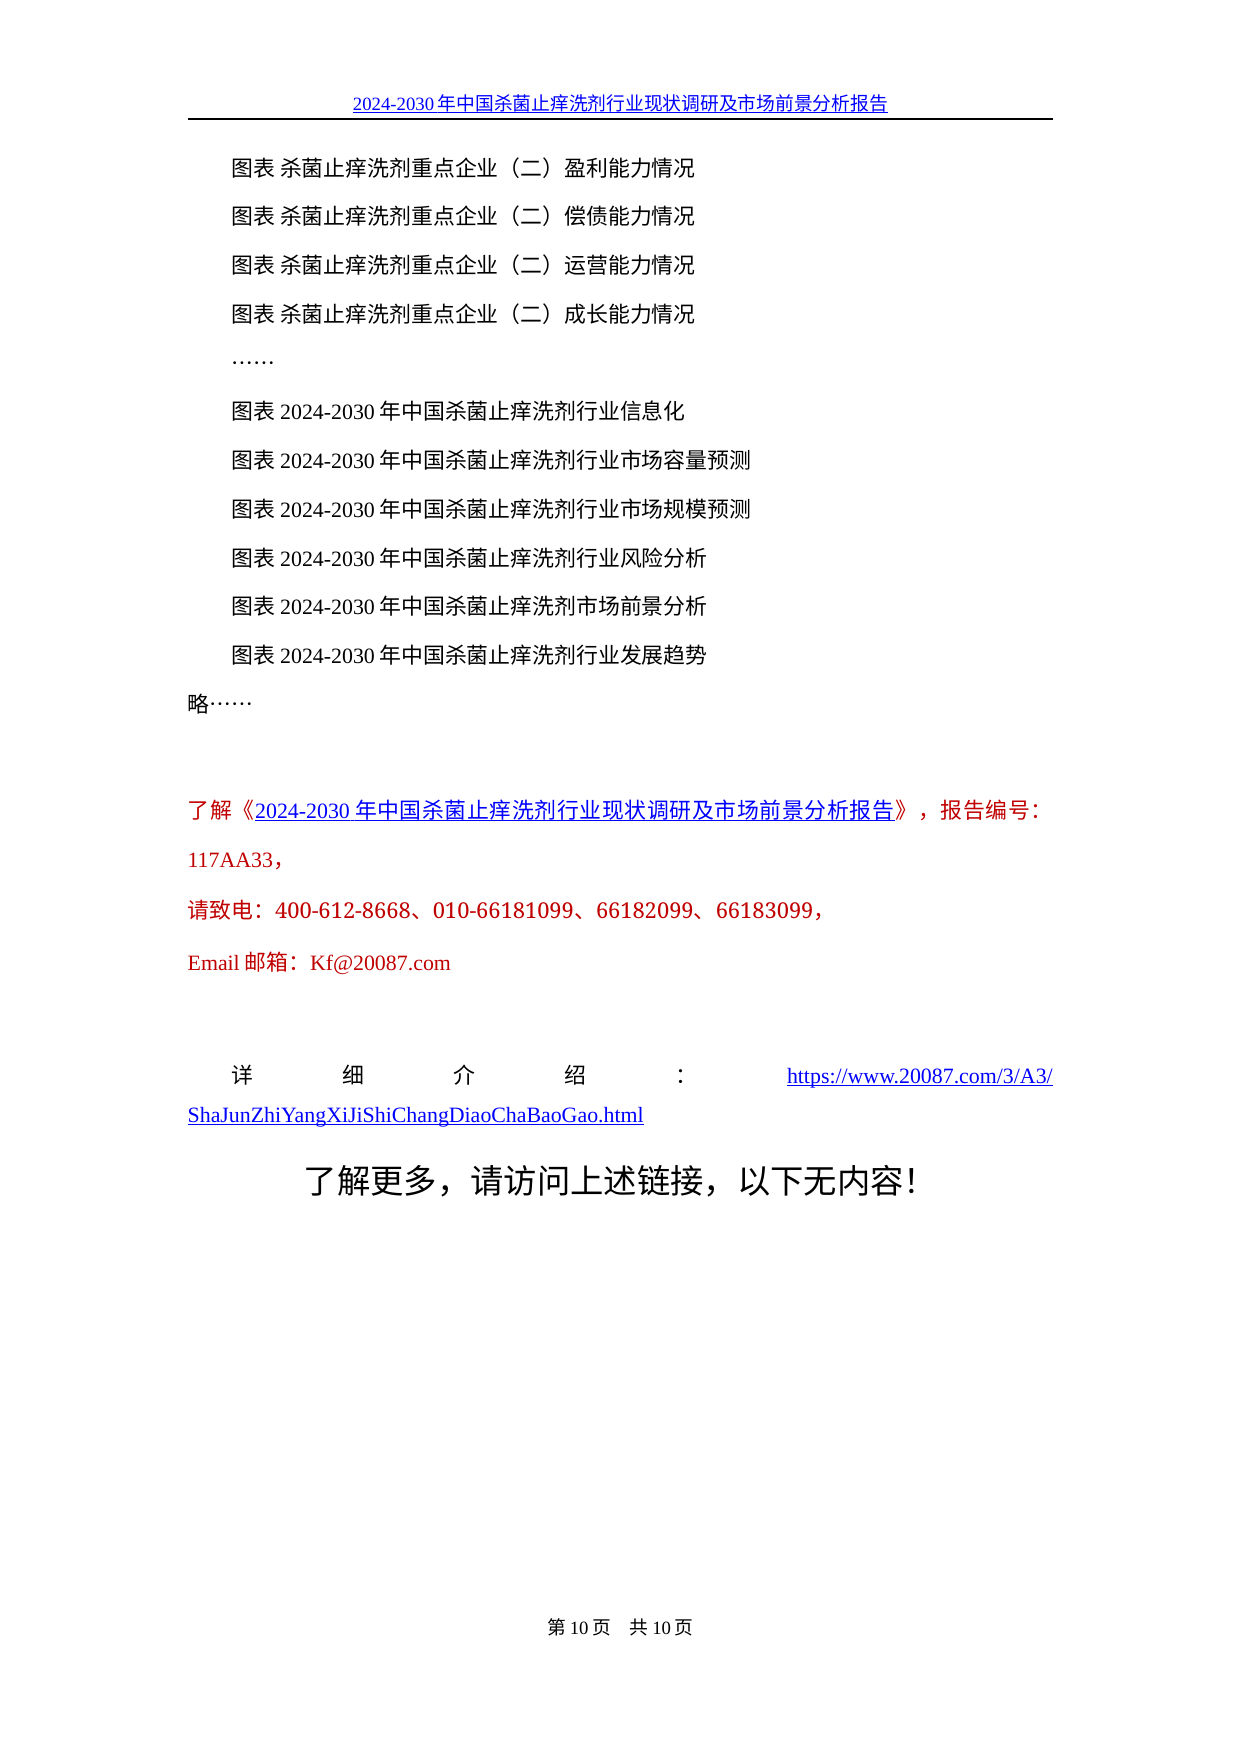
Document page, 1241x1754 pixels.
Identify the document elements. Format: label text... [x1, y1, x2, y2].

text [187, 150, 1053, 719]
title 了解更多，请访问上述链接，以下无内容！ [187, 1147, 1053, 1212]
text Email邮箱：Kf@20087.com [187, 945, 1053, 977]
text 详细介绍：https://www.20087.com/3/A3/ShaJunZhiYangXiJiShiChangDiaoChaBaoGao.html [187, 1058, 1053, 1131]
text 了解《2024-2030年中国杀菌止痒洗剂行业现状调研及市场前景分析报告》，报告编号：117AA33， [187, 793, 1053, 874]
text 请致电：400-612-8668、010-66181099、66182099、66183099， [187, 893, 1053, 926]
